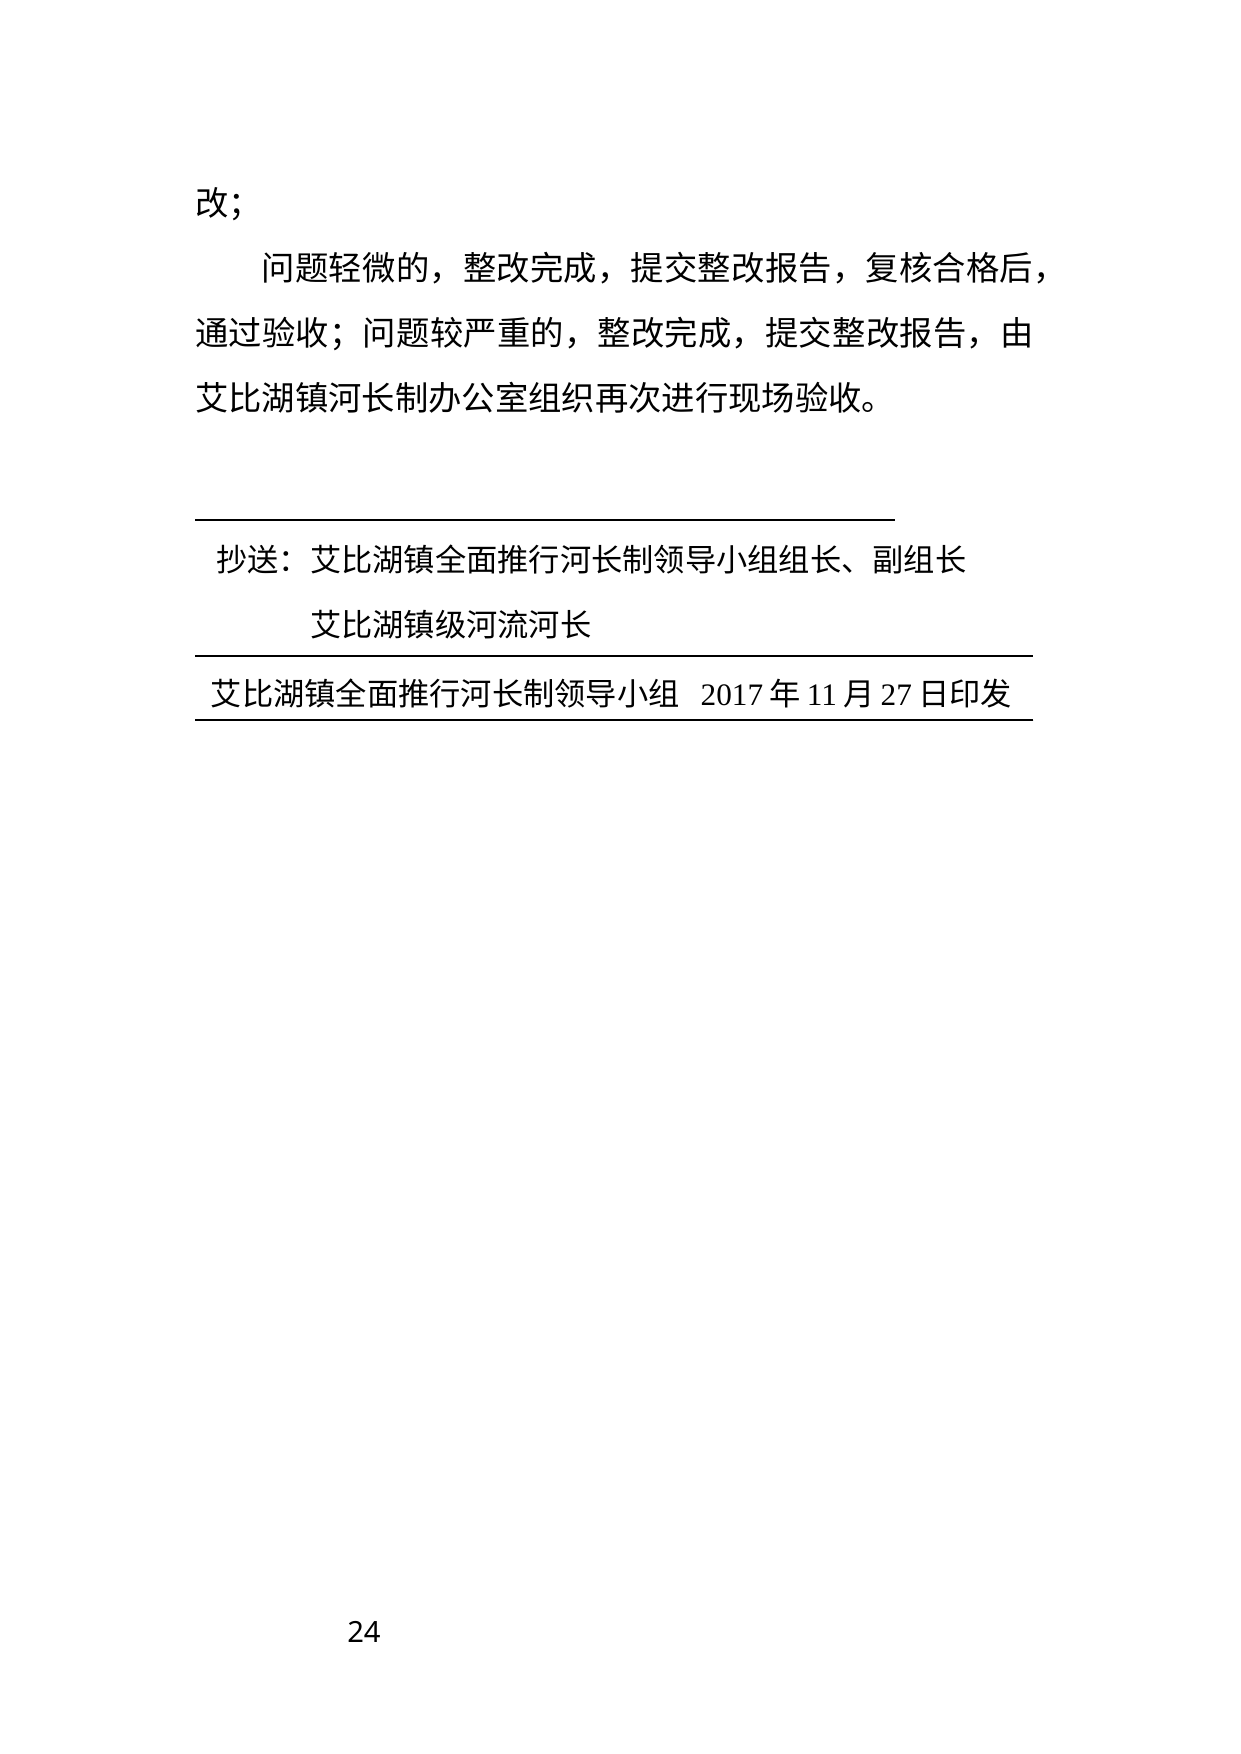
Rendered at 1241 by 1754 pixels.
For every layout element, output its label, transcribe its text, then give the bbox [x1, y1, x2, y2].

text 抄送：艾比湖镇全面推行河长制领导小组组长、副组长 [201, 525, 1033, 590]
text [195, 168, 1033, 233]
text 艾比湖镇全面推行河长制领导小组 2017年11月27日印发 [195, 657, 1033, 719]
text 艾比湖镇级河流河长 [201, 590, 1033, 655]
text 问题轻微的，整改完成，提交整改报告，复核合格后，通过验收；问题较严重的，整改完成，提交整改报告，由艾比湖镇河长制办公室组织再次进行现场验收。 [195, 233, 1033, 428]
